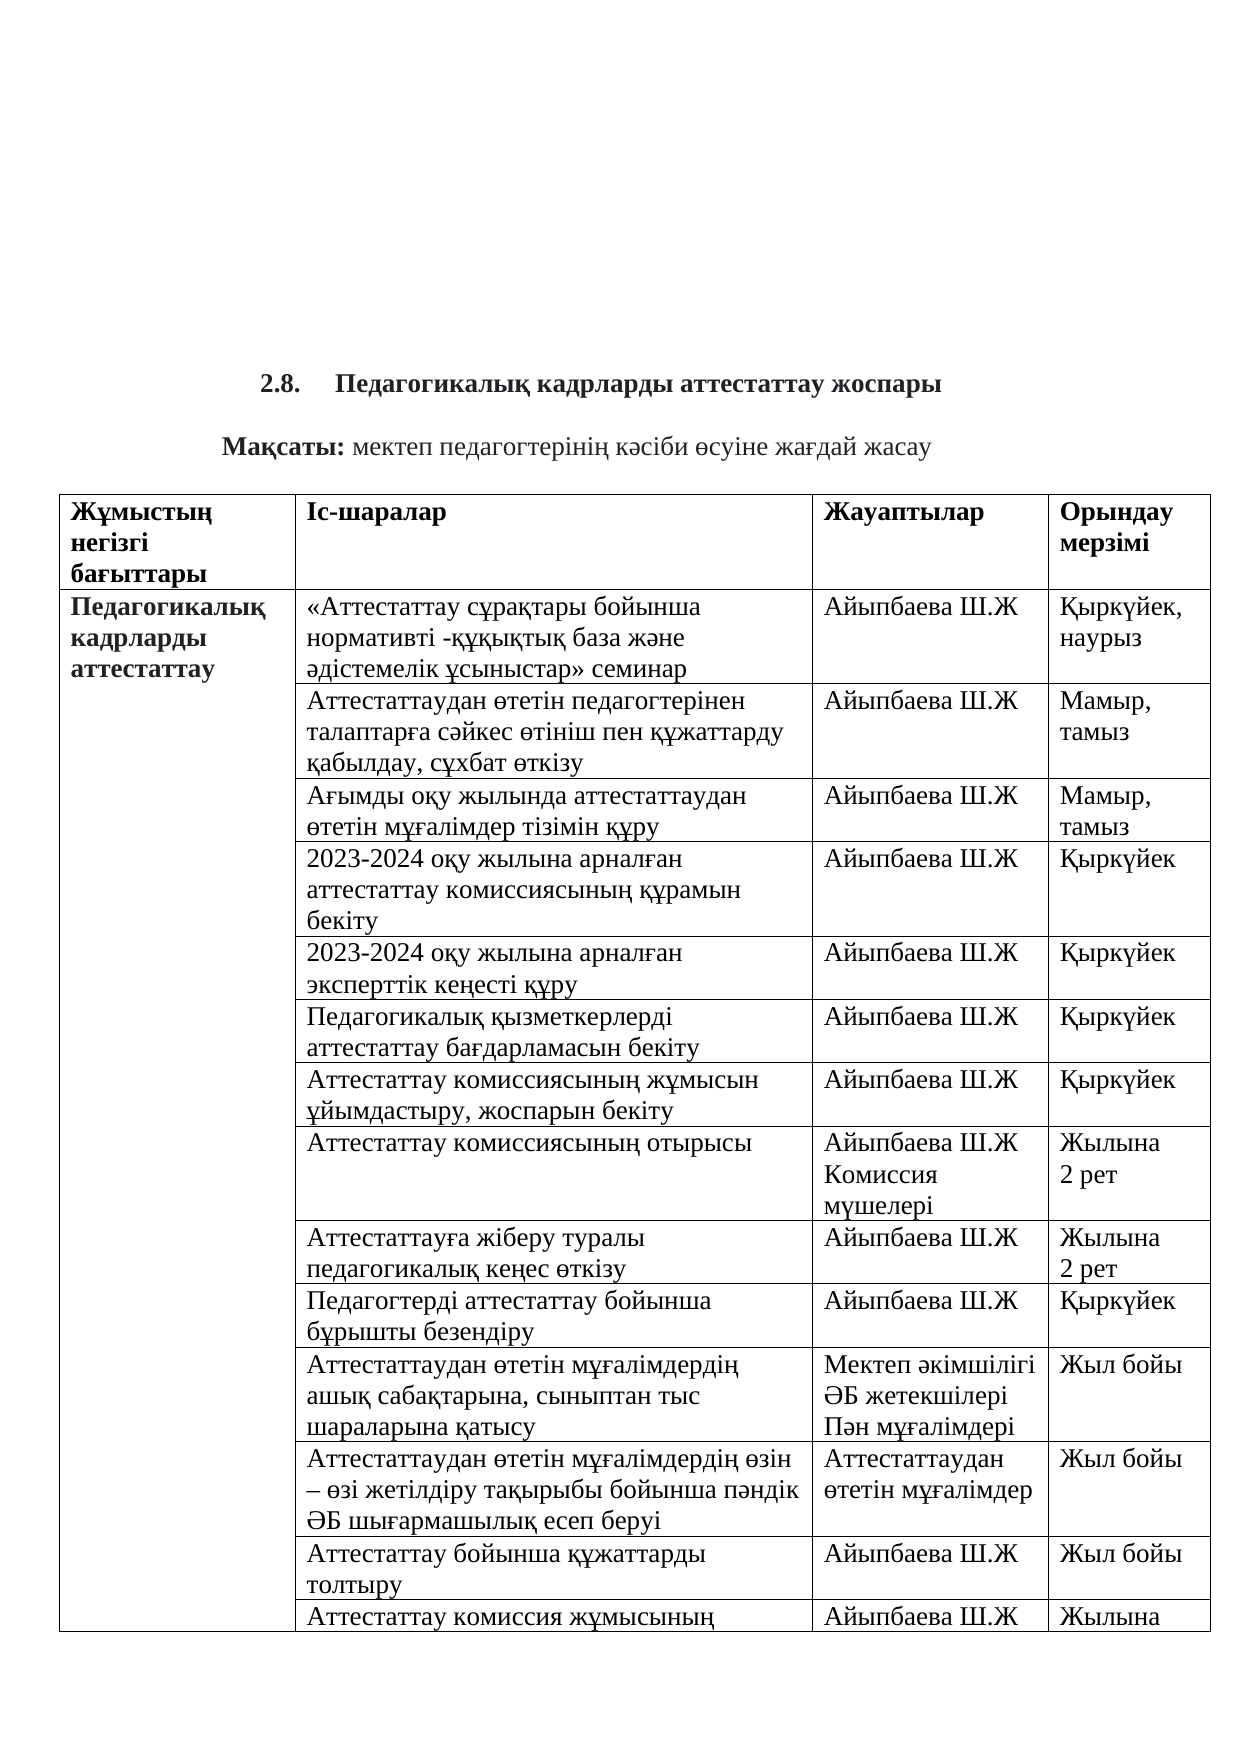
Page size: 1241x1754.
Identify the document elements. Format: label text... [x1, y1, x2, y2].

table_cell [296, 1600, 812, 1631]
list Педагогикалық кадрларды аттестаттау жоспары [260, 367, 1152, 398]
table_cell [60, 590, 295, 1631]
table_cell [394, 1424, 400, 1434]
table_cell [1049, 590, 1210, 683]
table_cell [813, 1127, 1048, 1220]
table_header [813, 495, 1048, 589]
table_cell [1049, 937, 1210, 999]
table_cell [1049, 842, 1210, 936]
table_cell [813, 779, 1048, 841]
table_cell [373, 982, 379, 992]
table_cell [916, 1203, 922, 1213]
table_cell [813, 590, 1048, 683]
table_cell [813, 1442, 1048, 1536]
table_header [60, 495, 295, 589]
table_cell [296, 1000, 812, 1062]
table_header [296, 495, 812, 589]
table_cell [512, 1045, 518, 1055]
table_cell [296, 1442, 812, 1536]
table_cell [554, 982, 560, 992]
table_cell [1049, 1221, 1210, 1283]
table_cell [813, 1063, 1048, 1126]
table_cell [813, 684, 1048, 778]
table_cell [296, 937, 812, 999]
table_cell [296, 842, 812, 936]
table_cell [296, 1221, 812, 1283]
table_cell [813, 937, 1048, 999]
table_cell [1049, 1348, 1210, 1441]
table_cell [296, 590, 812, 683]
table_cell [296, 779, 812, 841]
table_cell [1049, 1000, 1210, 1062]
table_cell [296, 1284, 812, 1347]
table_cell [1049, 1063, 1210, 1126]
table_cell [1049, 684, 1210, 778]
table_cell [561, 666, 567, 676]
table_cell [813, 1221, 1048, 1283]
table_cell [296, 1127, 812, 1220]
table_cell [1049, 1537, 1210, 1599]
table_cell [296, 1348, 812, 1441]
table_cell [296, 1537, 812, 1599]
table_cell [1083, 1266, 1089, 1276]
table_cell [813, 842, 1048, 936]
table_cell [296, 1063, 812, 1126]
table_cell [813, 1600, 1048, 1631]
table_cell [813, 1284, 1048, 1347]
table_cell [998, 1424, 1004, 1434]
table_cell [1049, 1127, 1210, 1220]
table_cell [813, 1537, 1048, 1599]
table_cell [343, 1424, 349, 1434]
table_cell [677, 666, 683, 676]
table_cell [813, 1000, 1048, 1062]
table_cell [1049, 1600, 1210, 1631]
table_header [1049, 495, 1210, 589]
text Мақсаты: мектеп педагогтерінің кәсіби өсуіне жағдай жасау [222, 429, 1152, 461]
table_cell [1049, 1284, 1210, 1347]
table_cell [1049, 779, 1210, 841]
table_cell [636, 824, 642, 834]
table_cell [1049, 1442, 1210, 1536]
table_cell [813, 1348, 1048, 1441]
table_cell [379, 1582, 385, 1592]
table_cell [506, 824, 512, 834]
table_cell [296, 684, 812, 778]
